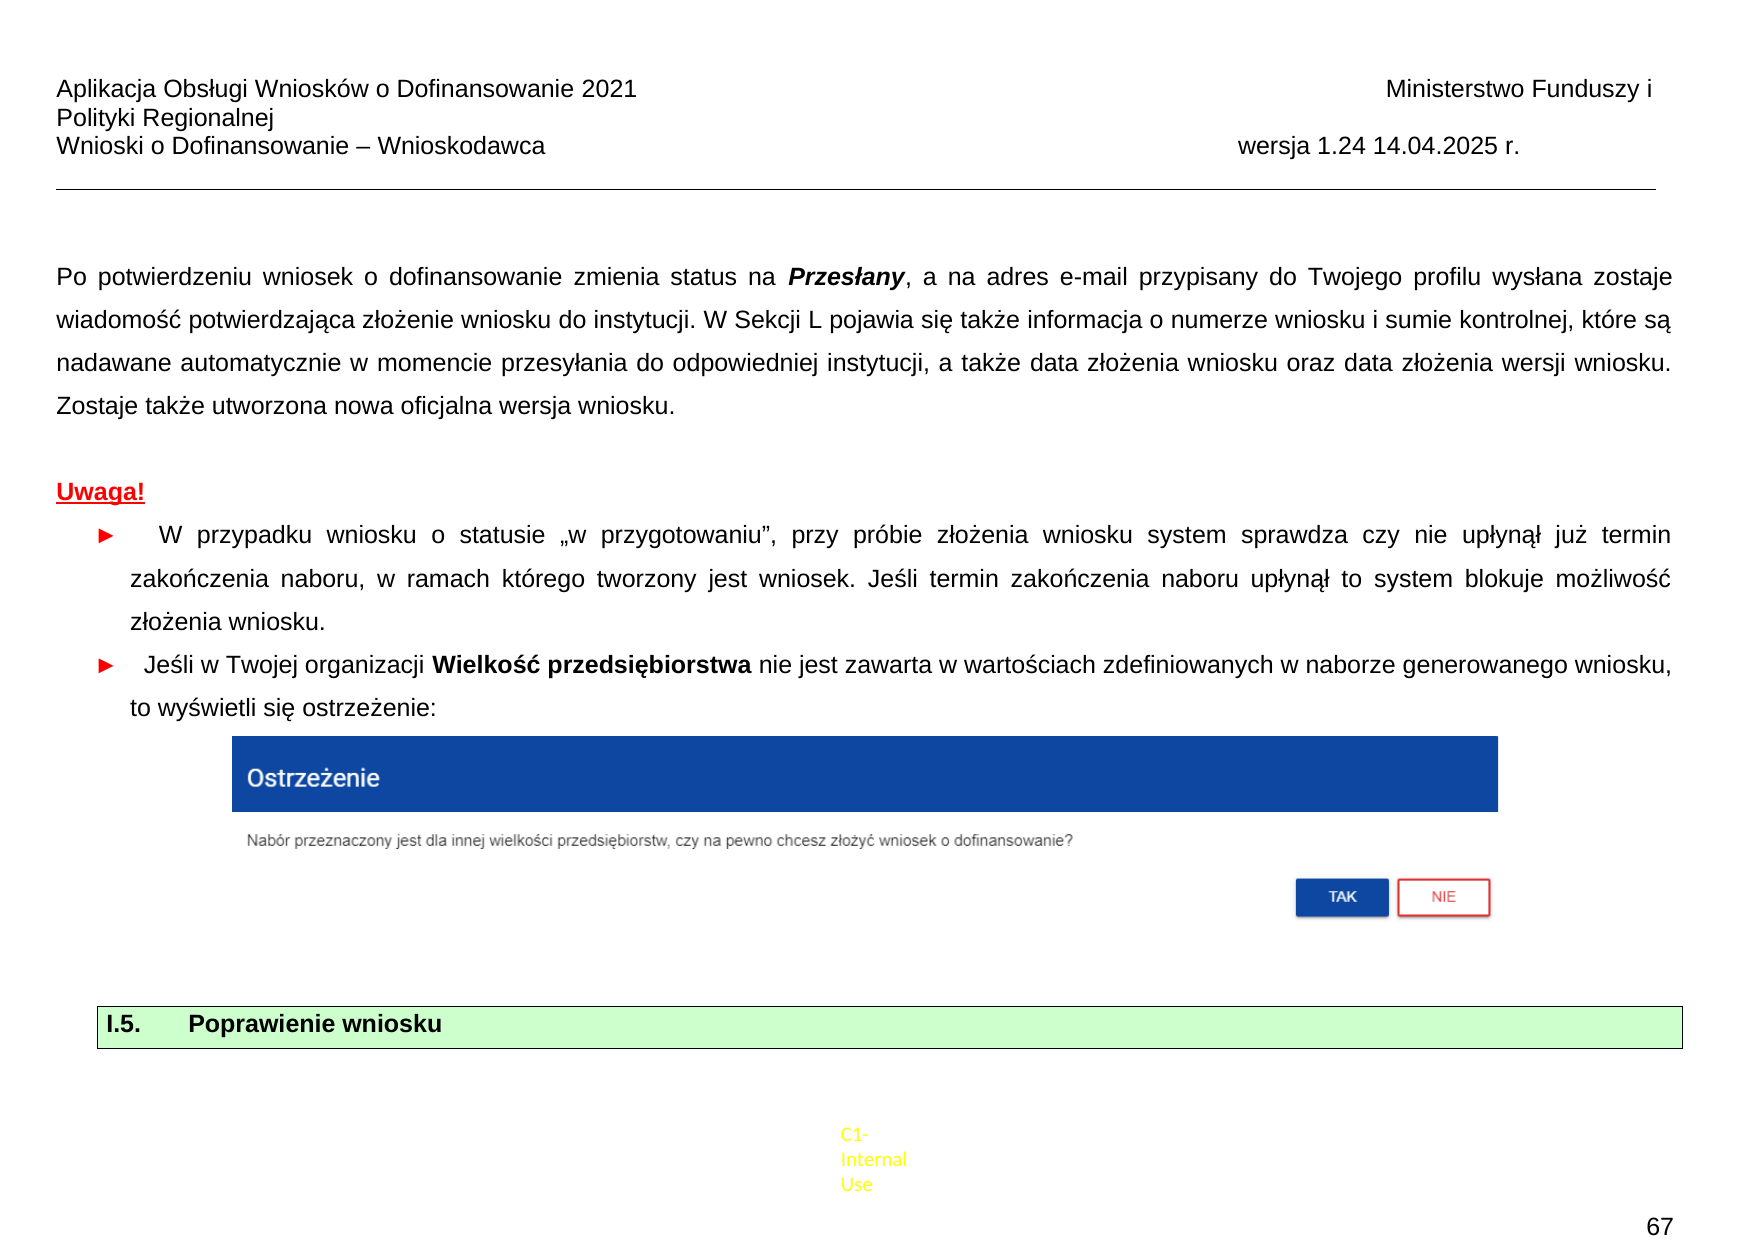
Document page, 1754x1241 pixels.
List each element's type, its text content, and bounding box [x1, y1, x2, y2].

text Uwaga! [56, 477, 1674, 506]
text Po potwierdzeniu wniosek o dofinansowanie zmienia status na Przesłany, a na adres e-mail przypisany do Twojego profilu wysłana zostaje wiadomość potwierdzająca złożenie wniosku do instytucji. W Sekcji L pojawia się także informacja o numerze wniosku i sumie kontrolnej, które są nadawane automatycznie w momencie przesyłania do odpowiedniej instytucji, a także data złożenia wniosku oraz data złożenia wersji wniosku. Zostaje także utworzona nowa oficjalna wersja wniosku. [56, 262, 1674, 420]
picture [232, 736, 1499, 924]
list W przypadku wniosku o statusie „w przygotowaniu”, przy próbie złożenia wniosku system sprawdza czy nie upłynął już termin zakończenia naboru, w ramach którego tworzony jest wniosek. Jeśli termin zakończenia naboru upłynął to system blokuje możliwość złożenia wniosku. [94, 521, 1674, 636]
list Jeśli w Twojej organizacji Wielkość przedsiębiorstwa nie jest zawarta w wartościach zdefiniowanych w naborze generowanego wniosku, to wyświetli się ostrzeżenie: [94, 650, 1674, 722]
subtitle Poprawienie wniosku [98, 1007, 1682, 1048]
